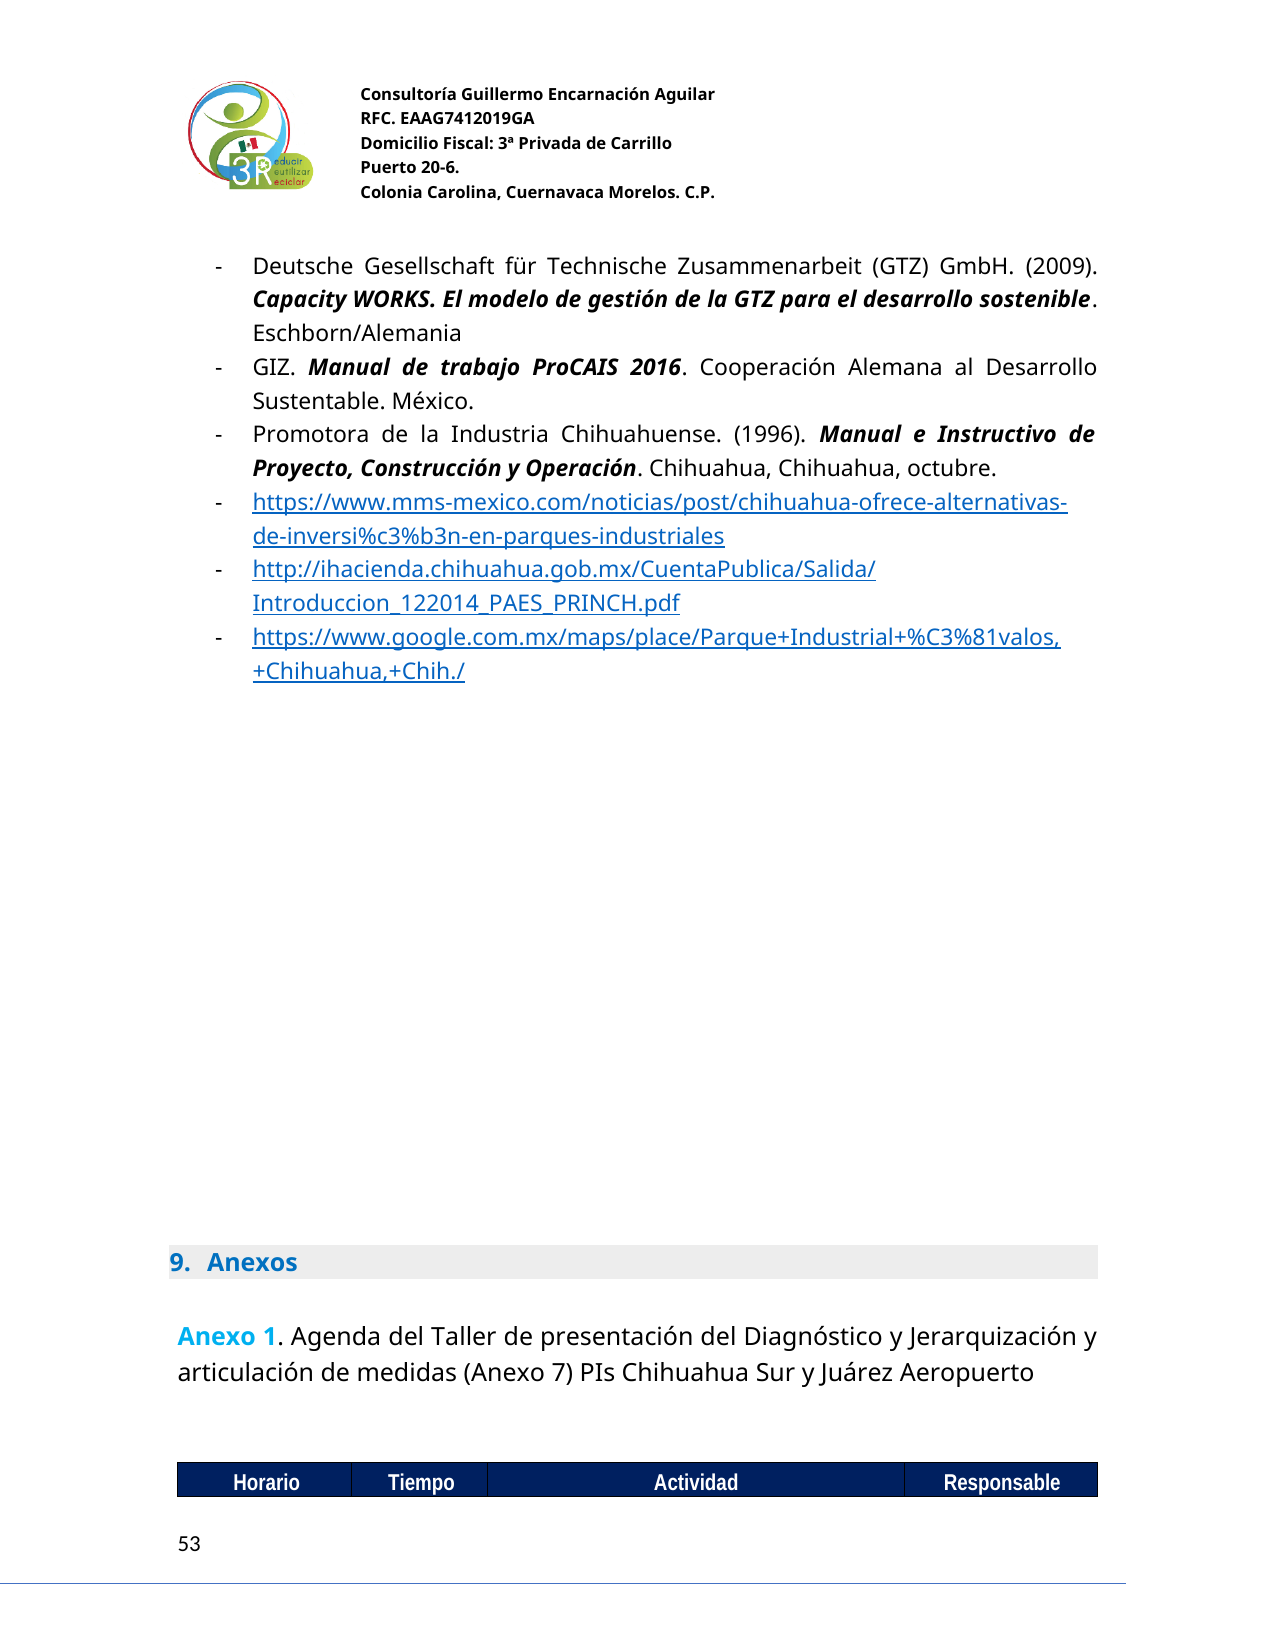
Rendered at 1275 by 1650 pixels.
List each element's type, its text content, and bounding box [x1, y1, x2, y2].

list Promotora de la Industria Chihuahuense. (1996). Manual e Instructivo de Proyecto, Construcción y Operación. Chihuahua, Chihuahua, octubre. [215, 418, 1098, 483]
list https://www.mms-mexico.com/noticias/post/chihuahua-ofrece-alternativas-de-inversi%c3%b3n-en-parques-industriales [215, 486, 1098, 551]
list https://www.google.com.mx/maps/place/Parque+Industrial+%C3%81valos,+Chihuahua,+Chih./ [215, 621, 1098, 686]
list GIZ. Manual de trabajo ProCAIS 2016. Cooperación Alemana al Desarrollo Sustentable. México. [215, 351, 1098, 416]
list http://ihacienda.chihuahua.gob.mx/CuentaPublica/Salida/Introduccion_122014_PAES_PRINCH.pdf [215, 553, 1098, 618]
list Deutsche Gesellschaft für Technische Zusammenarbeit (GTZ) GmbH. (2009). Capacity WORKS. El modelo de gestión de la GTZ para el desarrollo sostenible. Eschborn/Alemania [215, 249, 1098, 348]
text Anexo 1. Agenda del Taller de presentación del Diagnóstico y Jerarquización y articulación de medidas (Anexo 7) PIs Chihuahua Sur y Juárez Aeropuerto [177, 1318, 1098, 1389]
table_header Responsable [905, 1463, 1097, 1496]
picture [177, 75, 316, 193]
table_header Horario [178, 1463, 351, 1496]
subtitle Anexos [169, 1245, 1098, 1279]
table_header Actividad [488, 1463, 904, 1496]
table_header Tiempo (min) [352, 1463, 487, 1496]
